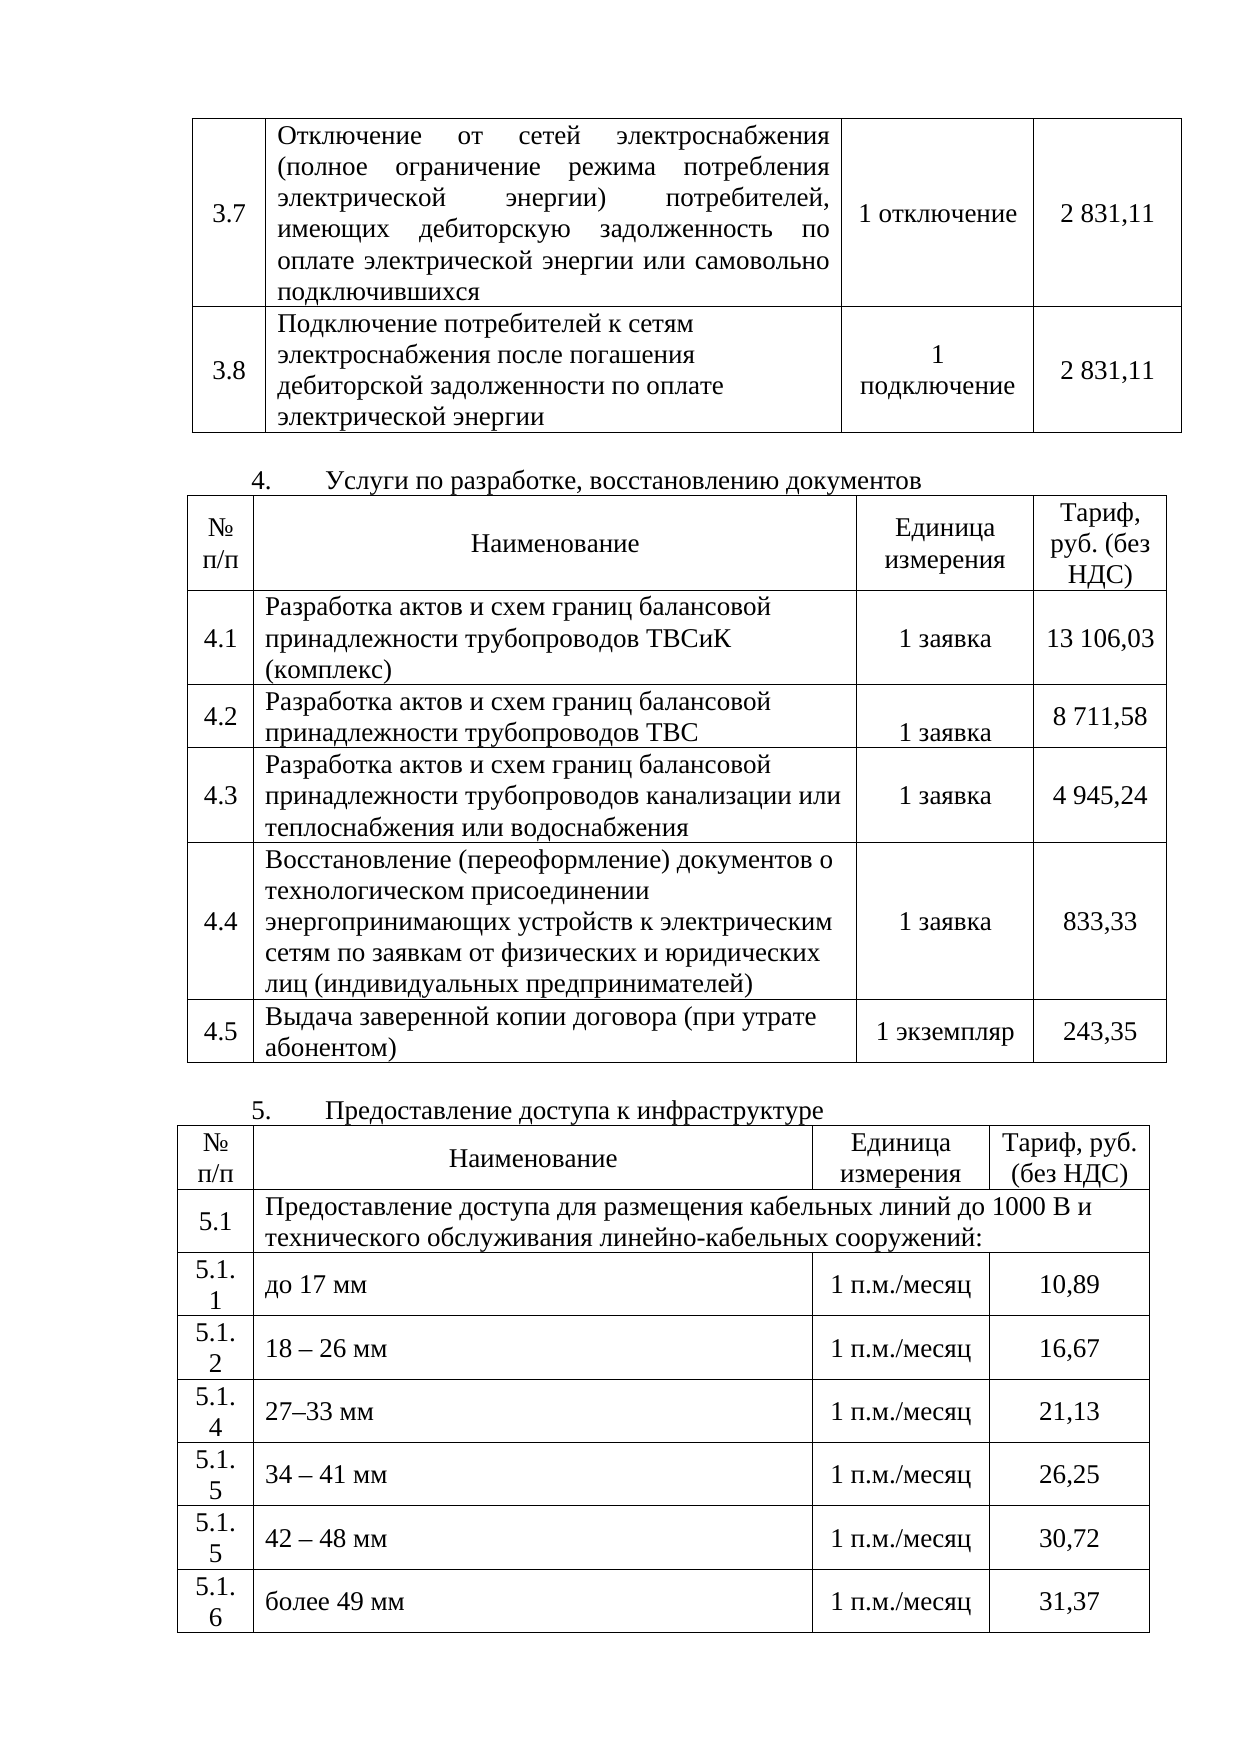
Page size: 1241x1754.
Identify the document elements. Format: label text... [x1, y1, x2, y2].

table_cell 5.1.1 [178, 1253, 253, 1315]
table_cell 4.1 [188, 591, 253, 684]
table_header Тариф, руб. (без НДС) [1034, 496, 1166, 589]
table_cell 243,35 [1034, 1000, 1166, 1062]
table_cell 27–33 мм [254, 1380, 812, 1442]
list 4. Услуги по разработке, восстановлению документов [177, 464, 1181, 495]
table_cell 26,25 [990, 1443, 1149, 1505]
table_cell Разработка актов и схем границ балансовой принадлежности трубопроводов ТВСиК (комплекс) [254, 591, 856, 684]
table_cell 1 п.м./месяц [813, 1506, 989, 1568]
table_cell Выдача заверенной копии договора (при утрате абонентом) [254, 1000, 856, 1062]
table_cell 10,89 [990, 1253, 1149, 1315]
table_cell 8 711,58 [1034, 685, 1166, 747]
table_cell 5.1.6 [178, 1570, 253, 1632]
table_cell 4.4 [188, 843, 253, 998]
table_cell 5.1.5 [178, 1443, 253, 1505]
table_cell 4.2 [188, 685, 253, 747]
table_cell 3.7 [193, 119, 265, 306]
table_cell Подключение потребителей к сетям электроснабжения после погашения дебиторской задолженности по оплате электрической энергии [266, 307, 841, 432]
table_cell Предоставление доступа для размещения кабельных линий до 1000 В и технического обслуживания линейно-кабельных сооружений: [254, 1190, 1149, 1252]
table_cell 4.5 [188, 1000, 253, 1062]
table_cell 1 п.м./месяц [813, 1570, 989, 1632]
table_cell 5.1.4 [178, 1380, 253, 1442]
table_cell 1 заявка [857, 591, 1033, 684]
table_cell 5.1.2 [178, 1316, 253, 1378]
table_cell 3.8 [193, 307, 265, 432]
table_cell 1 заявка [857, 748, 1033, 842]
table_cell 1 отключение [842, 119, 1033, 306]
table_cell 1 п.м./месяц [813, 1380, 989, 1442]
table_header Единица измерения [857, 496, 1033, 589]
table_cell 13 106,03 [1034, 591, 1166, 684]
table_cell 1 п.м./месяц [813, 1253, 989, 1315]
table_cell до 17 мм [254, 1253, 812, 1315]
table_cell 4 945,24 [1034, 748, 1166, 842]
table_cell 21,13 [990, 1380, 1149, 1442]
table_cell 34 – 41 мм [254, 1443, 812, 1505]
table_cell 31,37 [990, 1570, 1149, 1632]
table_cell Отключение от сетей электроснабжения (полное ограничение режима потребления электрической энергии) потребителей, имеющих дебиторскую задолженность по оплате электрической энергии или самовольно подключившихся [266, 119, 841, 306]
table_cell 5.1.5 [178, 1506, 253, 1568]
table_cell Восстановление (переоформление) документов о технологическом присоединении энергопринимающих устройств к электрическим сетям по заявкам от физических и юридических лиц (индивидуальных предпринимателей) [254, 843, 856, 998]
table_cell 2 831,11 [1034, 119, 1181, 306]
table_header Наименование [254, 496, 856, 589]
table_cell 4.3 [188, 748, 253, 842]
table_cell 16,67 [990, 1316, 1149, 1378]
table_header № п/п [178, 1126, 253, 1188]
table_cell 1 п.м./месяц [813, 1443, 989, 1505]
table_header № п/п [188, 496, 253, 589]
table_cell 2 831,11 [1034, 307, 1181, 432]
table_header Наименование [254, 1126, 812, 1188]
table_header Тариф, руб. (без НДС) [990, 1126, 1149, 1188]
table_cell 18 – 26 мм [254, 1316, 812, 1378]
table_cell 42 – 48 мм [254, 1506, 812, 1568]
table_cell 5.1 [178, 1190, 253, 1252]
table_cell 1 заявка [857, 685, 1033, 747]
table_cell 30,72 [990, 1506, 1149, 1568]
table_cell 1 экземпляр [857, 1000, 1033, 1062]
table_cell 1 п.м./месяц [813, 1316, 989, 1378]
table_cell более 49 мм [254, 1570, 812, 1632]
table_cell Разработка актов и схем границ балансовой принадлежности трубопроводов ТВС [254, 685, 856, 747]
table_cell 1 подключение [842, 307, 1033, 432]
table_cell 833,33 [1034, 843, 1166, 998]
table_header Единица измерения [813, 1126, 989, 1188]
list 5. Предоставление доступа к инфраструктуре [177, 1094, 1181, 1125]
table_cell 1 заявка [857, 843, 1033, 998]
table_cell Разработка актов и схем границ балансовой принадлежности трубопроводов канализации или теплоснабжения или водоснабжения [254, 748, 856, 842]
